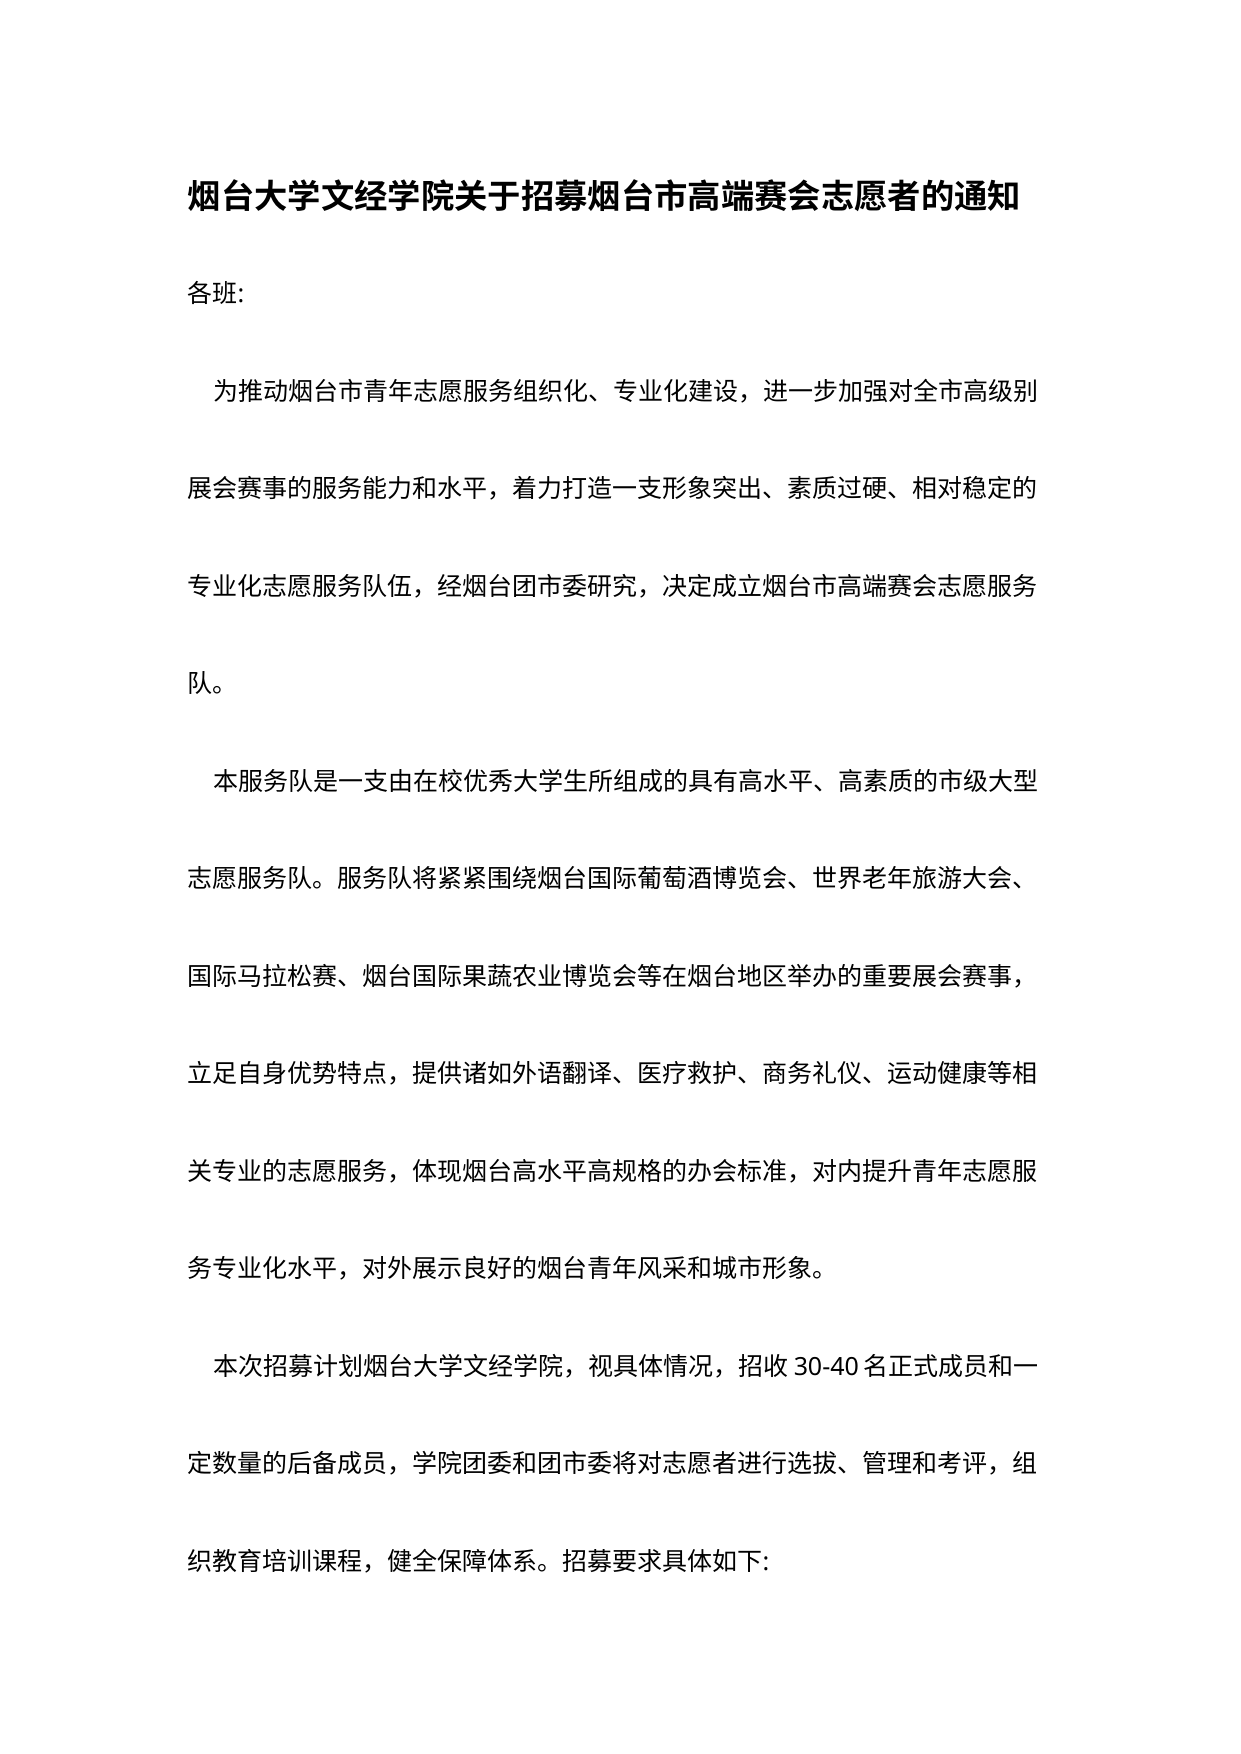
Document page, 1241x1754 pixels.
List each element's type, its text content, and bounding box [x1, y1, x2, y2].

text 烟台大学文经学院关于招募烟台市高端赛会志愿者的通知 [187, 162, 1053, 259]
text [187, 259, 1053, 1592]
